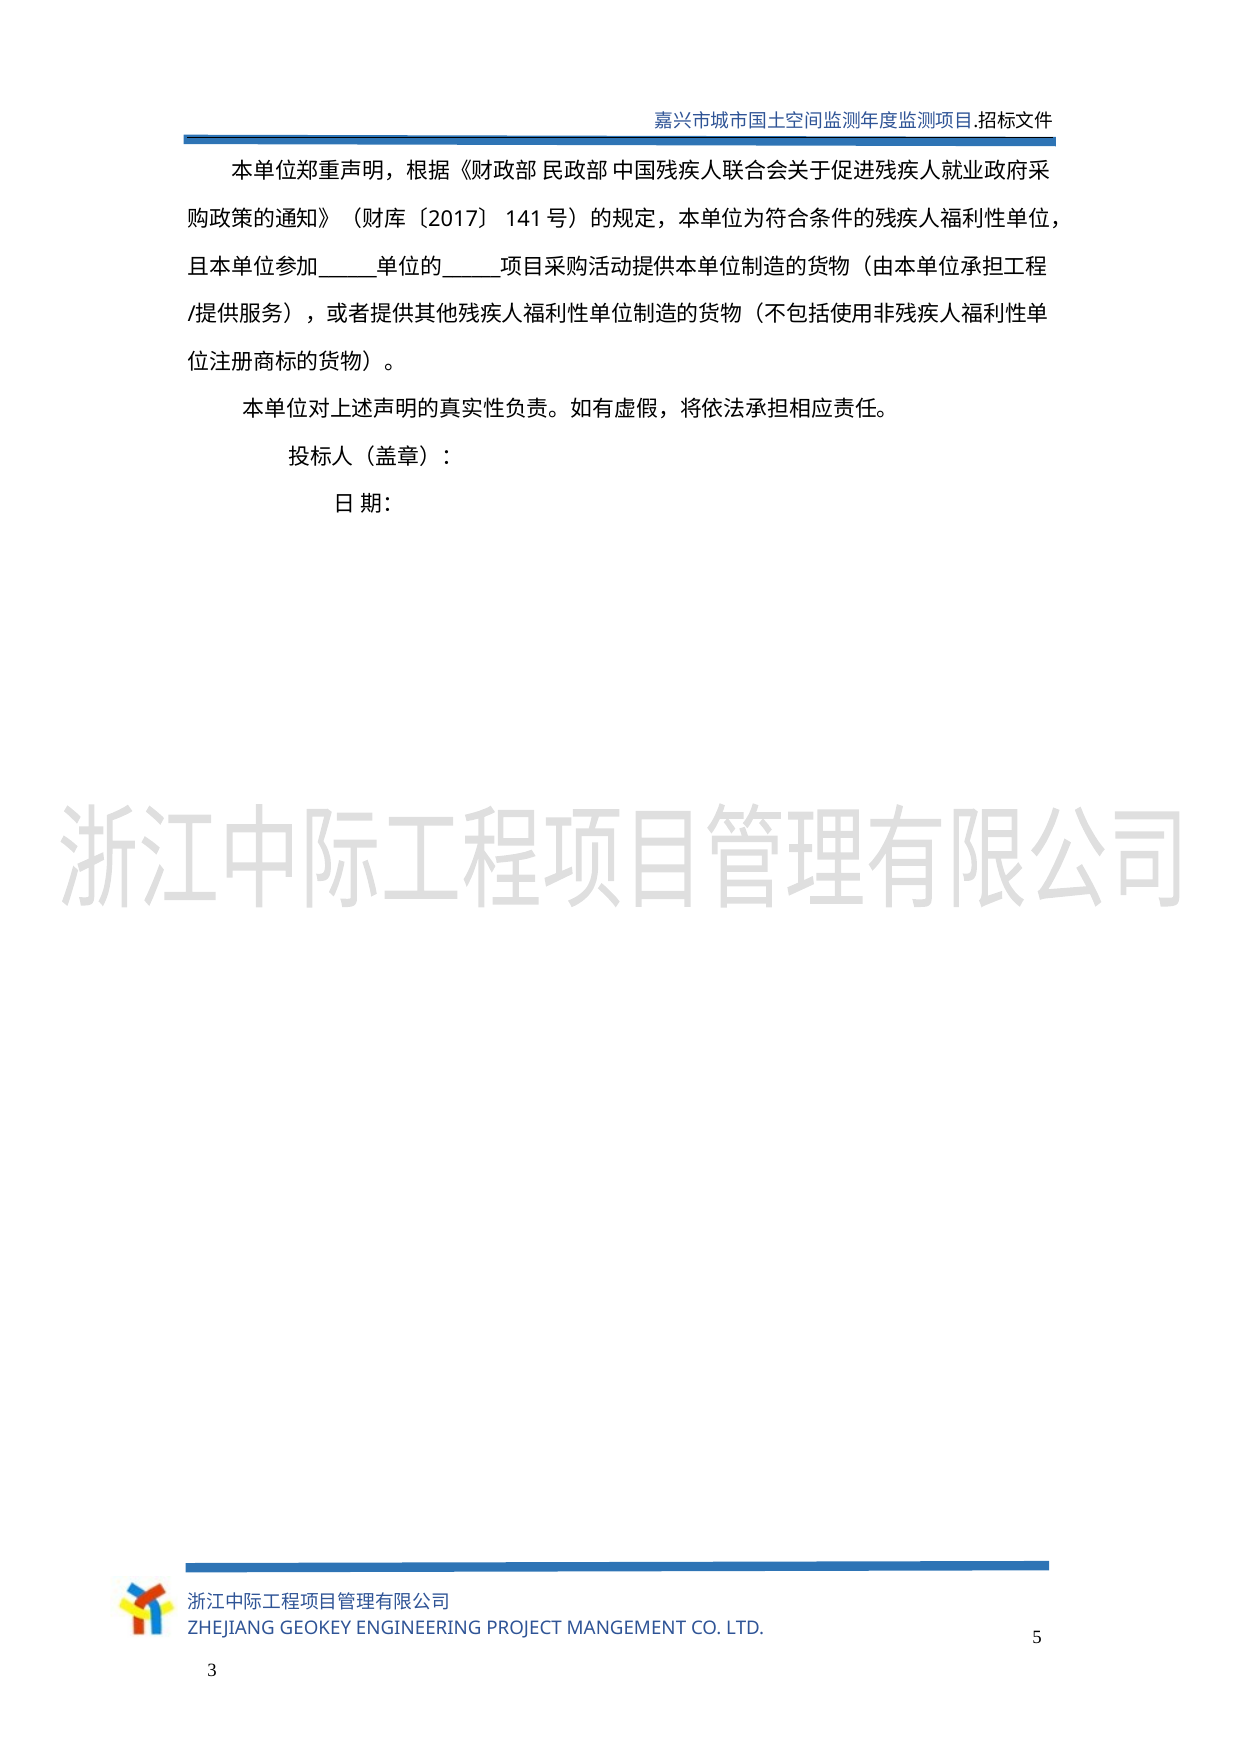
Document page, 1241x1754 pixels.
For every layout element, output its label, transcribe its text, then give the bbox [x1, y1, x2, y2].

text 本单位郑重声明，根据《财政部 民政部 中国残疾人联合会关于促进残疾人就业政府采购政策的通知》（财库〔2017〕 141号）的规定，本单位为符合条件的残疾人福利性单位，且本单位参加______单位的______项目采购活动提供本单位制造的货物（由本单位承担工程/提供服务），或者提供其他残疾人福利性单位制造的货物（不包括使用非残疾人福利性单位注册商标的货物）。 [187, 153, 1053, 376]
picture [110, 1576, 178, 1646]
text 本单位对上述声明的真实性负责。如有虚假，将依法承担相应责任。 [187, 391, 1053, 423]
text 投标人（盖章）： [187, 439, 1053, 471]
text 日 期： [187, 486, 1053, 518]
